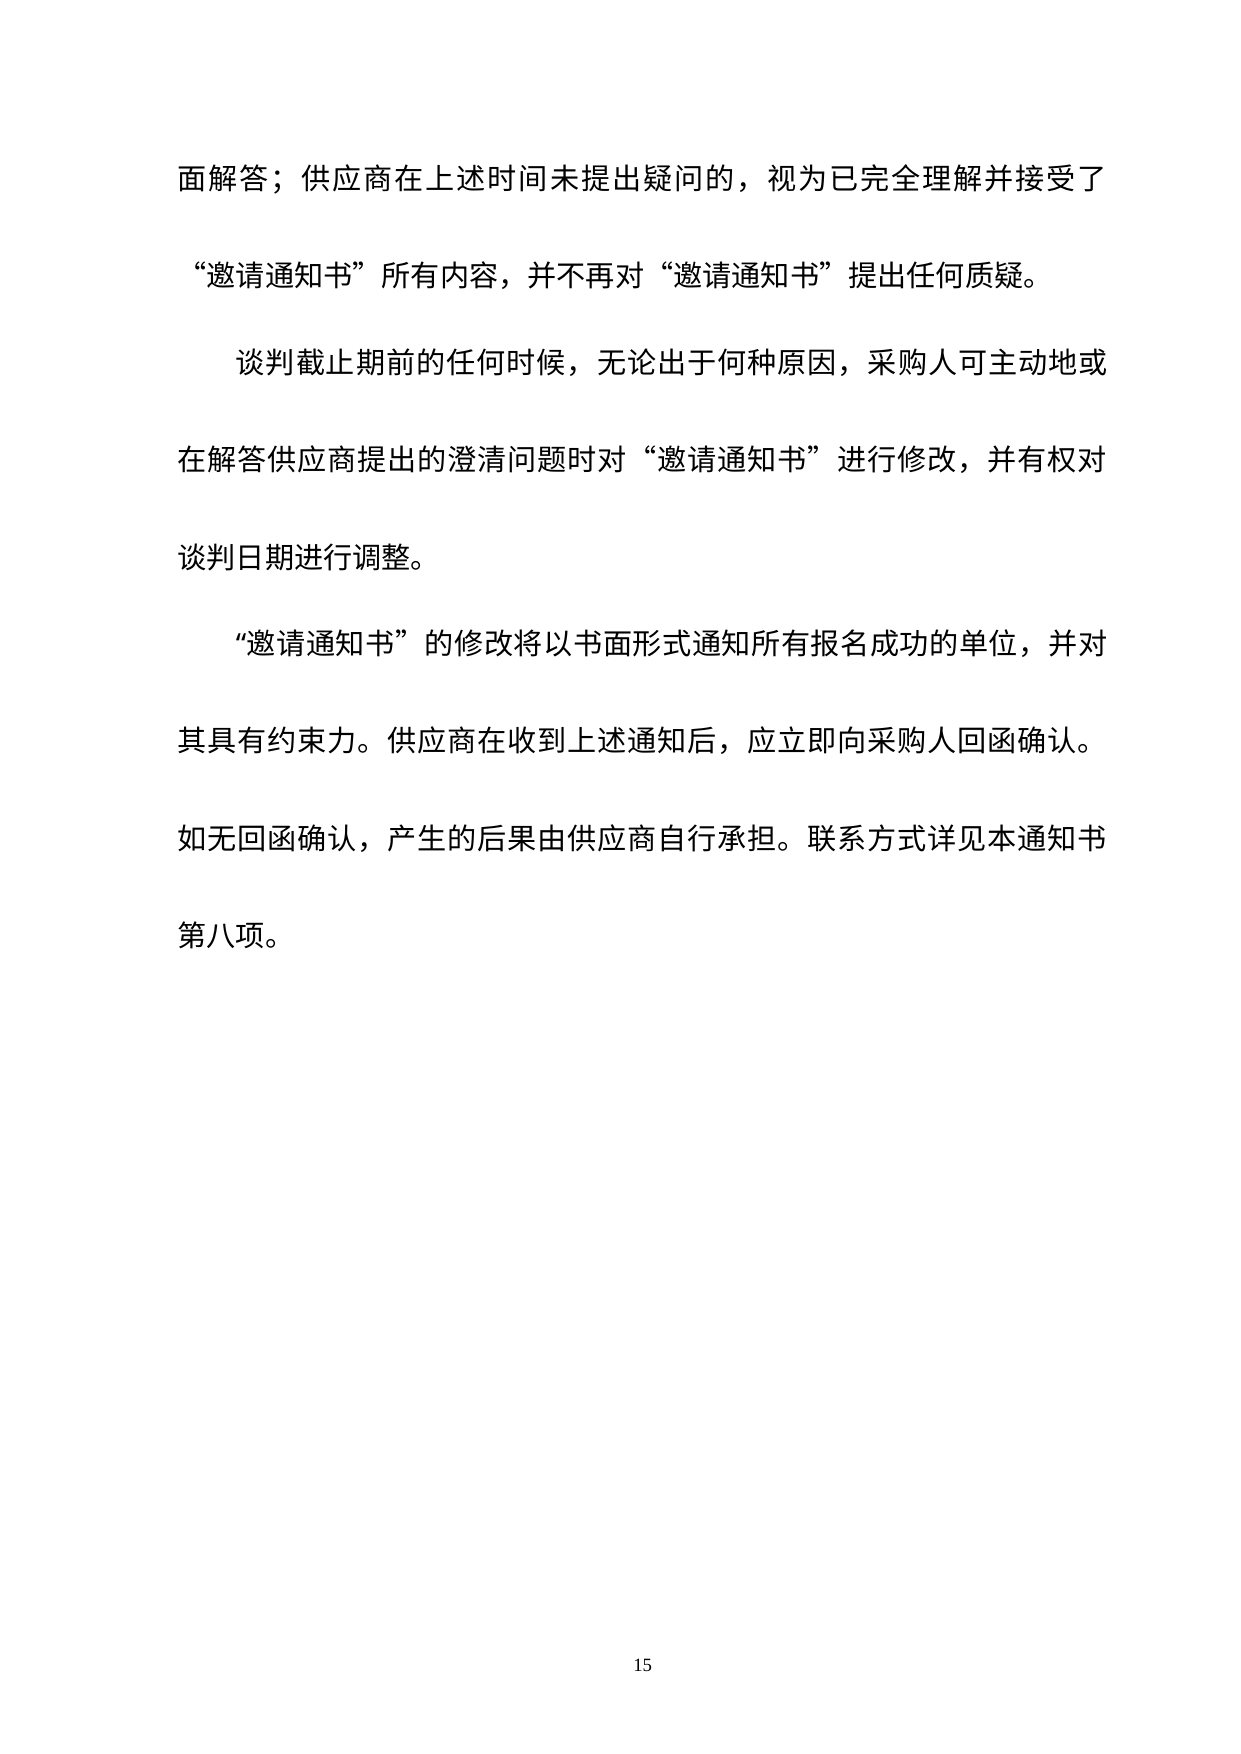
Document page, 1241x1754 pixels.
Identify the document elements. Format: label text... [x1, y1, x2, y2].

text “邀请通知书”的修改将以书面形式通知所有报名成功的单位，并对其具有约束力。供应商在收到上述通知后，应立即向采购人回函确认。如无回函确认，产生的后果由供应商自行承担。联系方式详见本通知书第八项。 [177, 609, 1107, 966]
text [177, 144, 1107, 307]
text 谈判截止期前的任何时候，无论出于何种原因，采购人可主动地或在解答供应商提出的澄清问题时对“邀请通知书”进行修改，并有权对谈判日期进行调整。 [177, 328, 1107, 588]
